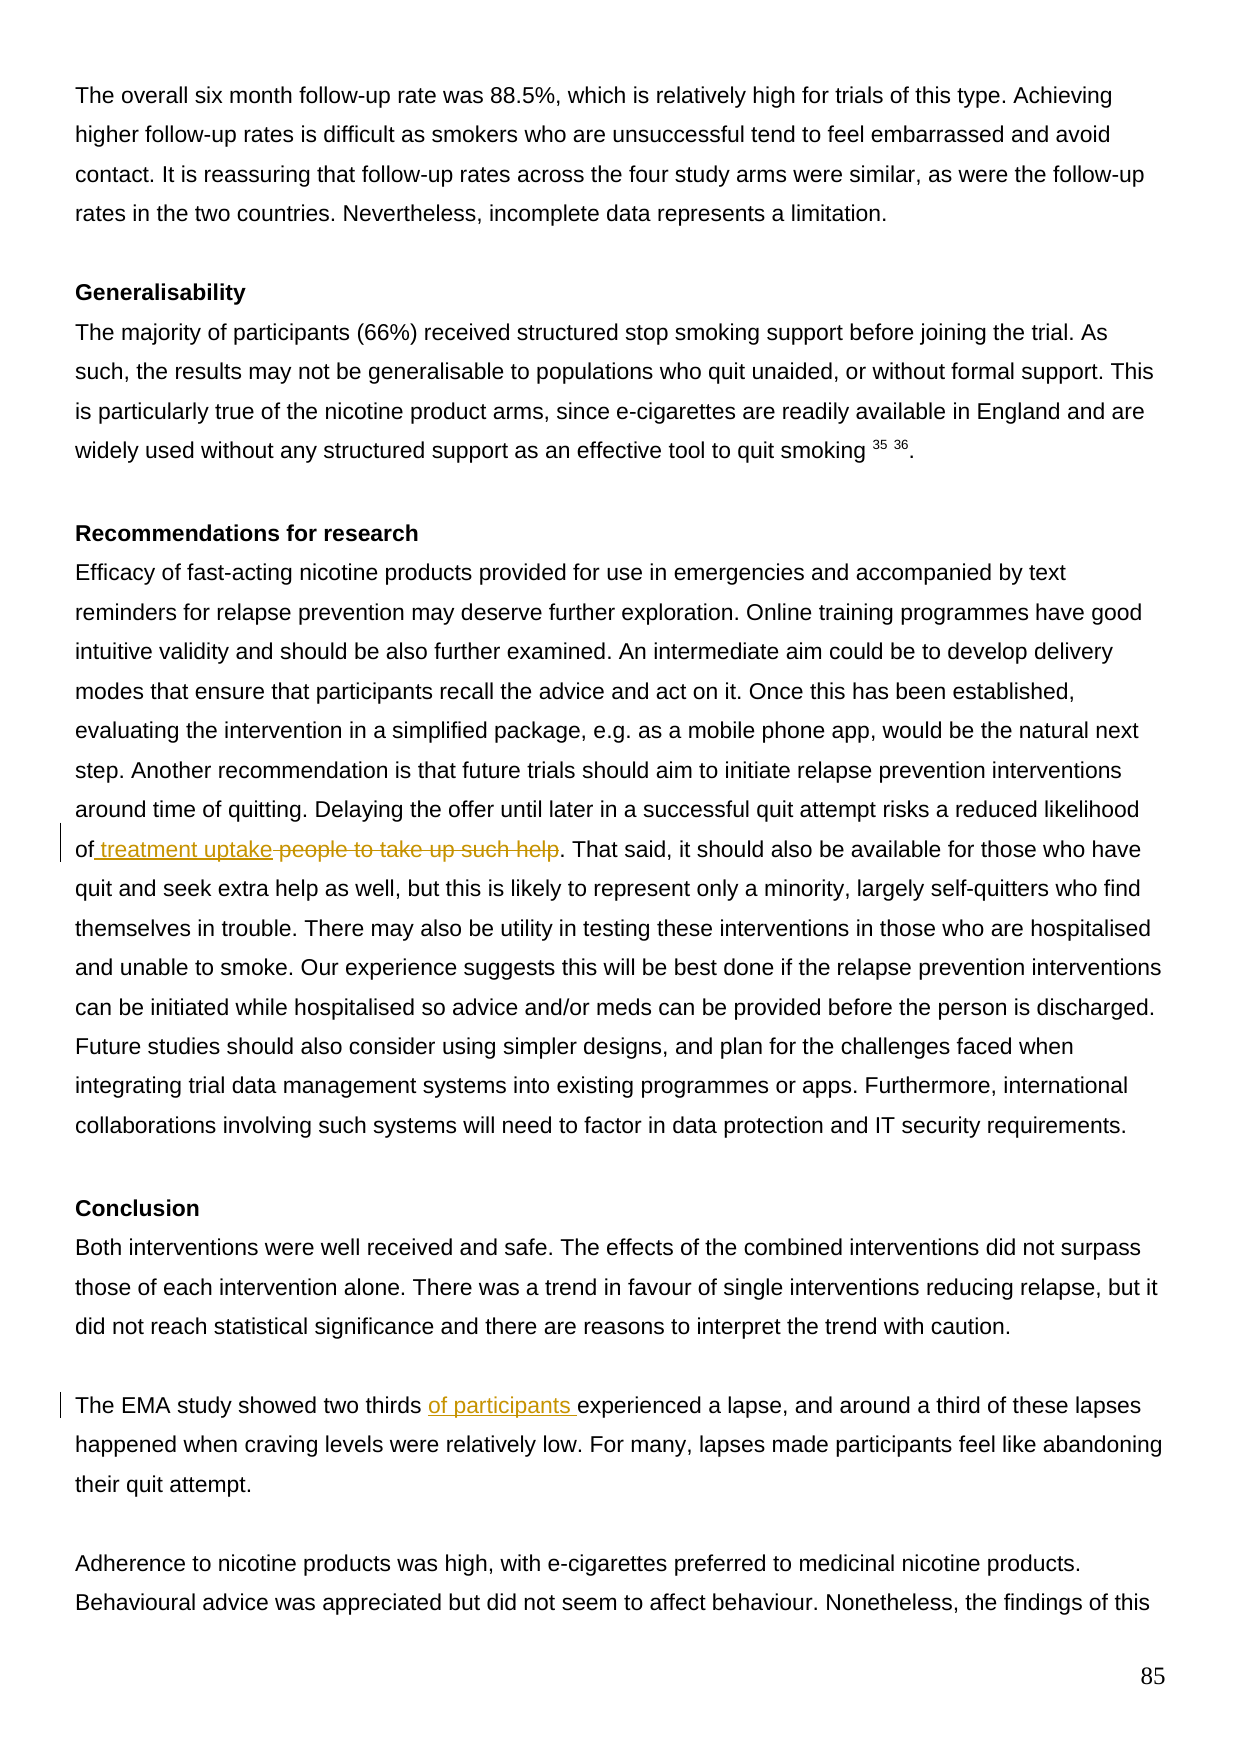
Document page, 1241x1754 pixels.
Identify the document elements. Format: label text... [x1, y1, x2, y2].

text The EMA study showed two thirds experienced a lapse, and around a third of these lapses happened when craving levels were relatively low. For many, lapses made participants feel like abandoning their quit attempt. [75, 1392, 1165, 1497]
text Generalisability [75, 279, 1165, 306]
text The overall six month follow-up rate was 88.5%, which is relatively high for trials of this type. Achieving higher follow-up rates is difficult as smokers who are unsuccessful tend to feel embarrassed and avoid contact. It is reassuring that follow-up rates across the four study arms were similar, as were the follow-up rates in the two countries. Nevertheless, incomplete data represents a limitation. [75, 82, 1165, 227]
text The majority of participants (66%) received structured stop smoking support before joining the trial. As such, the results may not be generalisable to populations who quit unaided, or without formal support. This is particularly true of the nicotine product arms, since e-cigarettes are readily available in England and are widely used without any structured support as an effective tool to quit smoking 35 36. [75, 319, 1165, 463]
text Efficacy of fast-acting nicotine products provided for use in emergencies and accompanied by text reminders for relapse prevention may deserve further exploration. Online training programmes have good intuitive validity and should be also further examined. An intermediate aim could be to develop delivery modes that ensure that participants recall the advice and act on it. Once this has been established, evaluating the intervention in a simplified package, e.g. as a mobile phone app, would be the natural next step. Another recommendation is that future trials should aim to initiate relapse prevention interventions around time of quitting. Delaying the offer until later in a successful quit attempt risks a reduced likelihood of. That said, it should also be available for those who have quit and seek extra help as well, but this is likely to represent only a minority, largely self-quitters who find themselves in trouble. There may also be utility in testing these interventions in those who are hospitalised and unable to smoke. Our experience suggests this will be best done if the relapse prevention interventions can be initiated while hospitalised so advice and/or meds can be provided before the person is discharged. Future studies should also consider using simpler designs, and plan for the challenges faced when integrating trial data management systems into existing programmes or apps. Furthermore, international collaborations involving such systems will need to factor in data protection and IT security requirements. [75, 559, 1165, 1138]
text Recommendations for research [75, 520, 1165, 546]
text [75, 1550, 1165, 1616]
subtitle Conclusion [75, 1194, 1165, 1221]
text Both interventions were well received and safe. The effects of the combined interventions did not surpass those of each intervention alone. There was a trend in favour of single interventions reducing relapse, but it did not reach statistical significance and there are reasons to interpret the trend with caution. [75, 1234, 1165, 1339]
